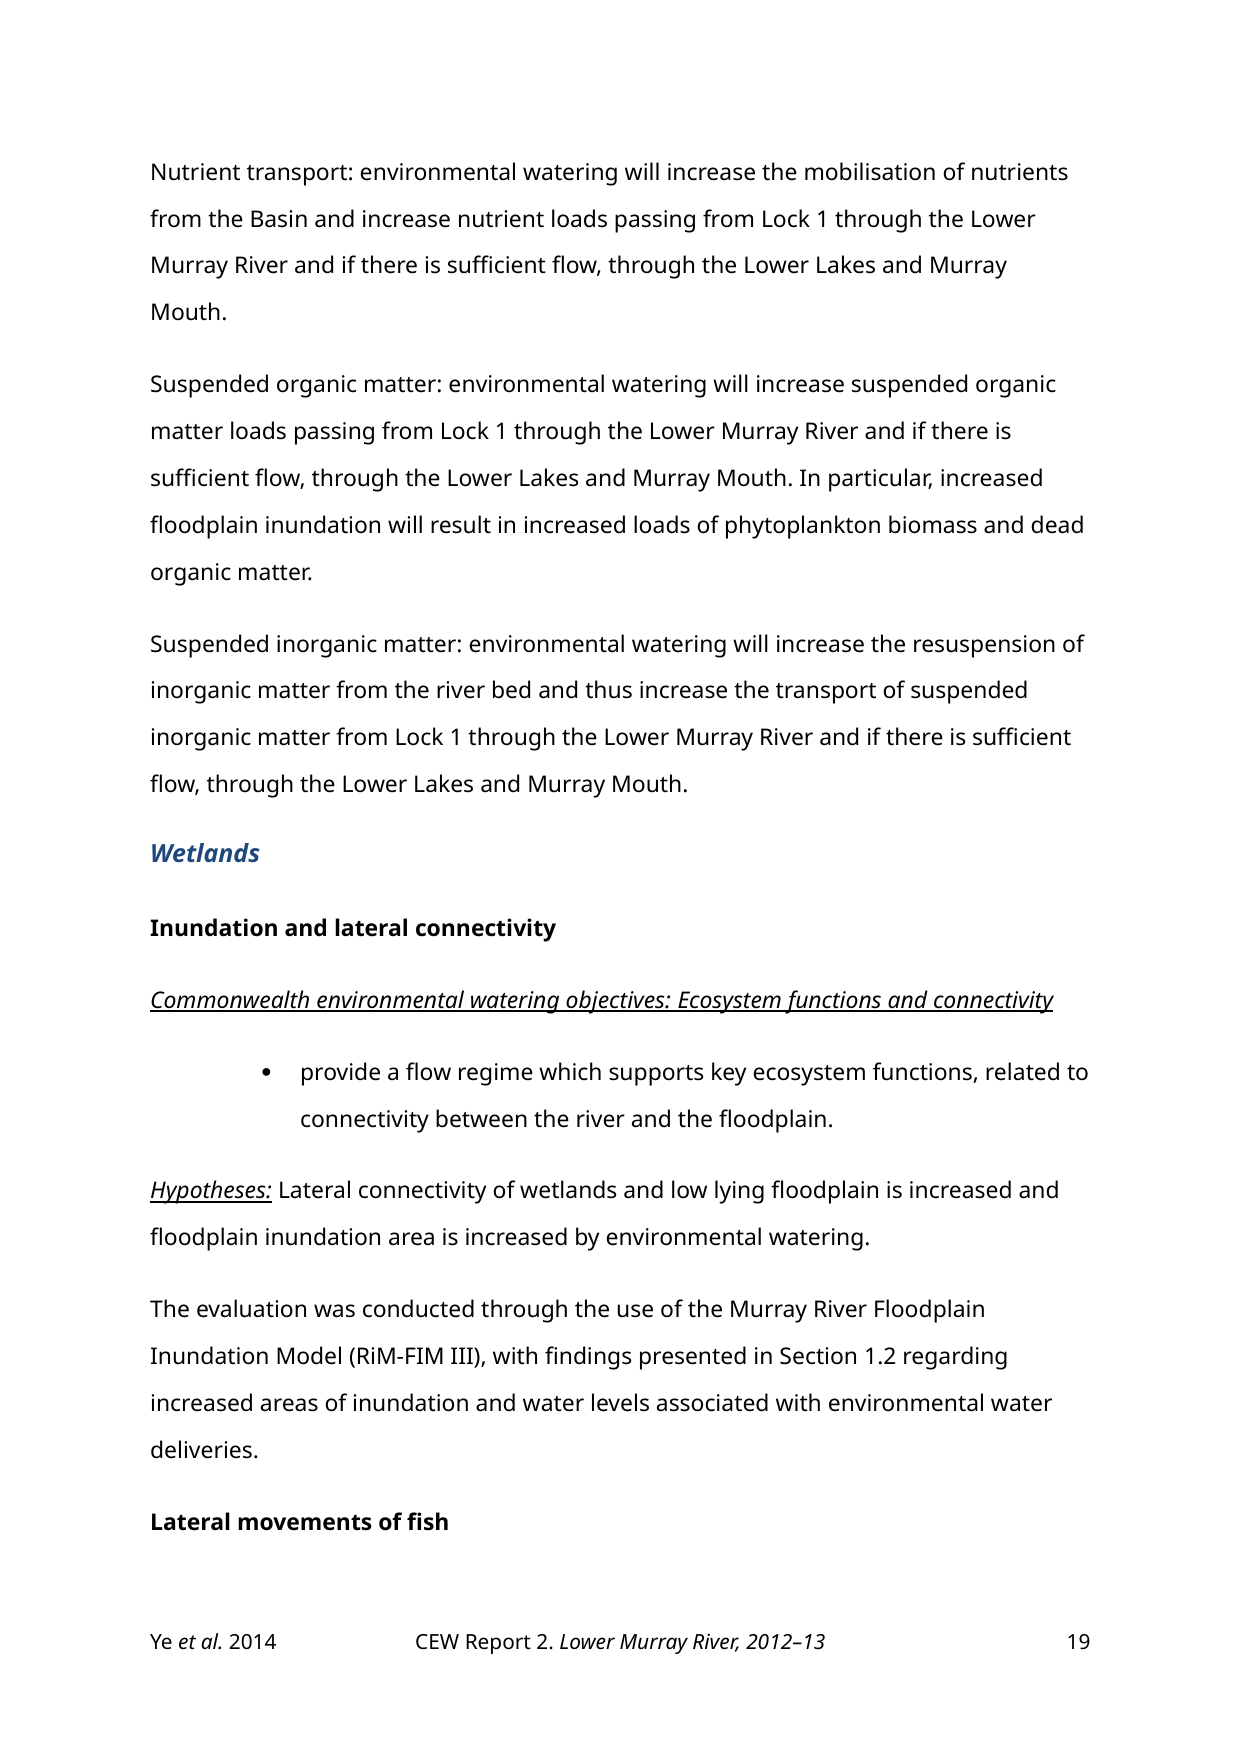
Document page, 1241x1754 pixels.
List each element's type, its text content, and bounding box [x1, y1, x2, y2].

text Lateral movements of fish [150, 1506, 1090, 1537]
text Commonwealth environmental watering objectives: Ecosystem functions and connectivity [150, 984, 1090, 1015]
text Inundation and lateral connectivity [150, 912, 1090, 943]
text Suspended inorganic matter: environmental watering will increase the resuspension of inorganic matter from the river bed and thus increase the transport of suspended inorganic matter from Lock 1 through the Lower Murray River and if there is sufficient flow, through the Lower Lakes and Murray Mouth. [150, 628, 1090, 799]
list provide a flow regime which supports key ecosystem functions, related to connectivity between the river and the floodplain. [262, 1056, 1090, 1134]
text Nutrient transport: environmental watering will increase the mobilisation of nutrients from the Basin and increase nutrient loads passing from Lock 1 through the Lower Murray River and if there is sufficient flow, through the Lower Lakes and Murray Mouth. [150, 156, 1090, 328]
subtitle Wetlands [150, 836, 1090, 870]
text The evaluation was conducted through the use of the Murray River Floodplain Inundation Model (RiM-FIM III), with findings presented in Section 1.2 regarding increased areas of inundation and water levels associated with environmental water deliveries. [150, 1293, 1090, 1465]
text Suspended organic matter: environmental watering will increase suspended organic matter loads passing from Lock 1 through the Lower Murray River and if there is sufficient flow, through the Lower Lakes and Murray Mouth. In particular, increased floodplain inundation will result in increased loads of phytoplankton biomass and dead organic matter. [150, 368, 1090, 587]
text Hypotheses: Lateral connectivity of wetlands and low lying floodplain is increased and floodplain inundation area is increased by environmental watering. [150, 1174, 1090, 1253]
